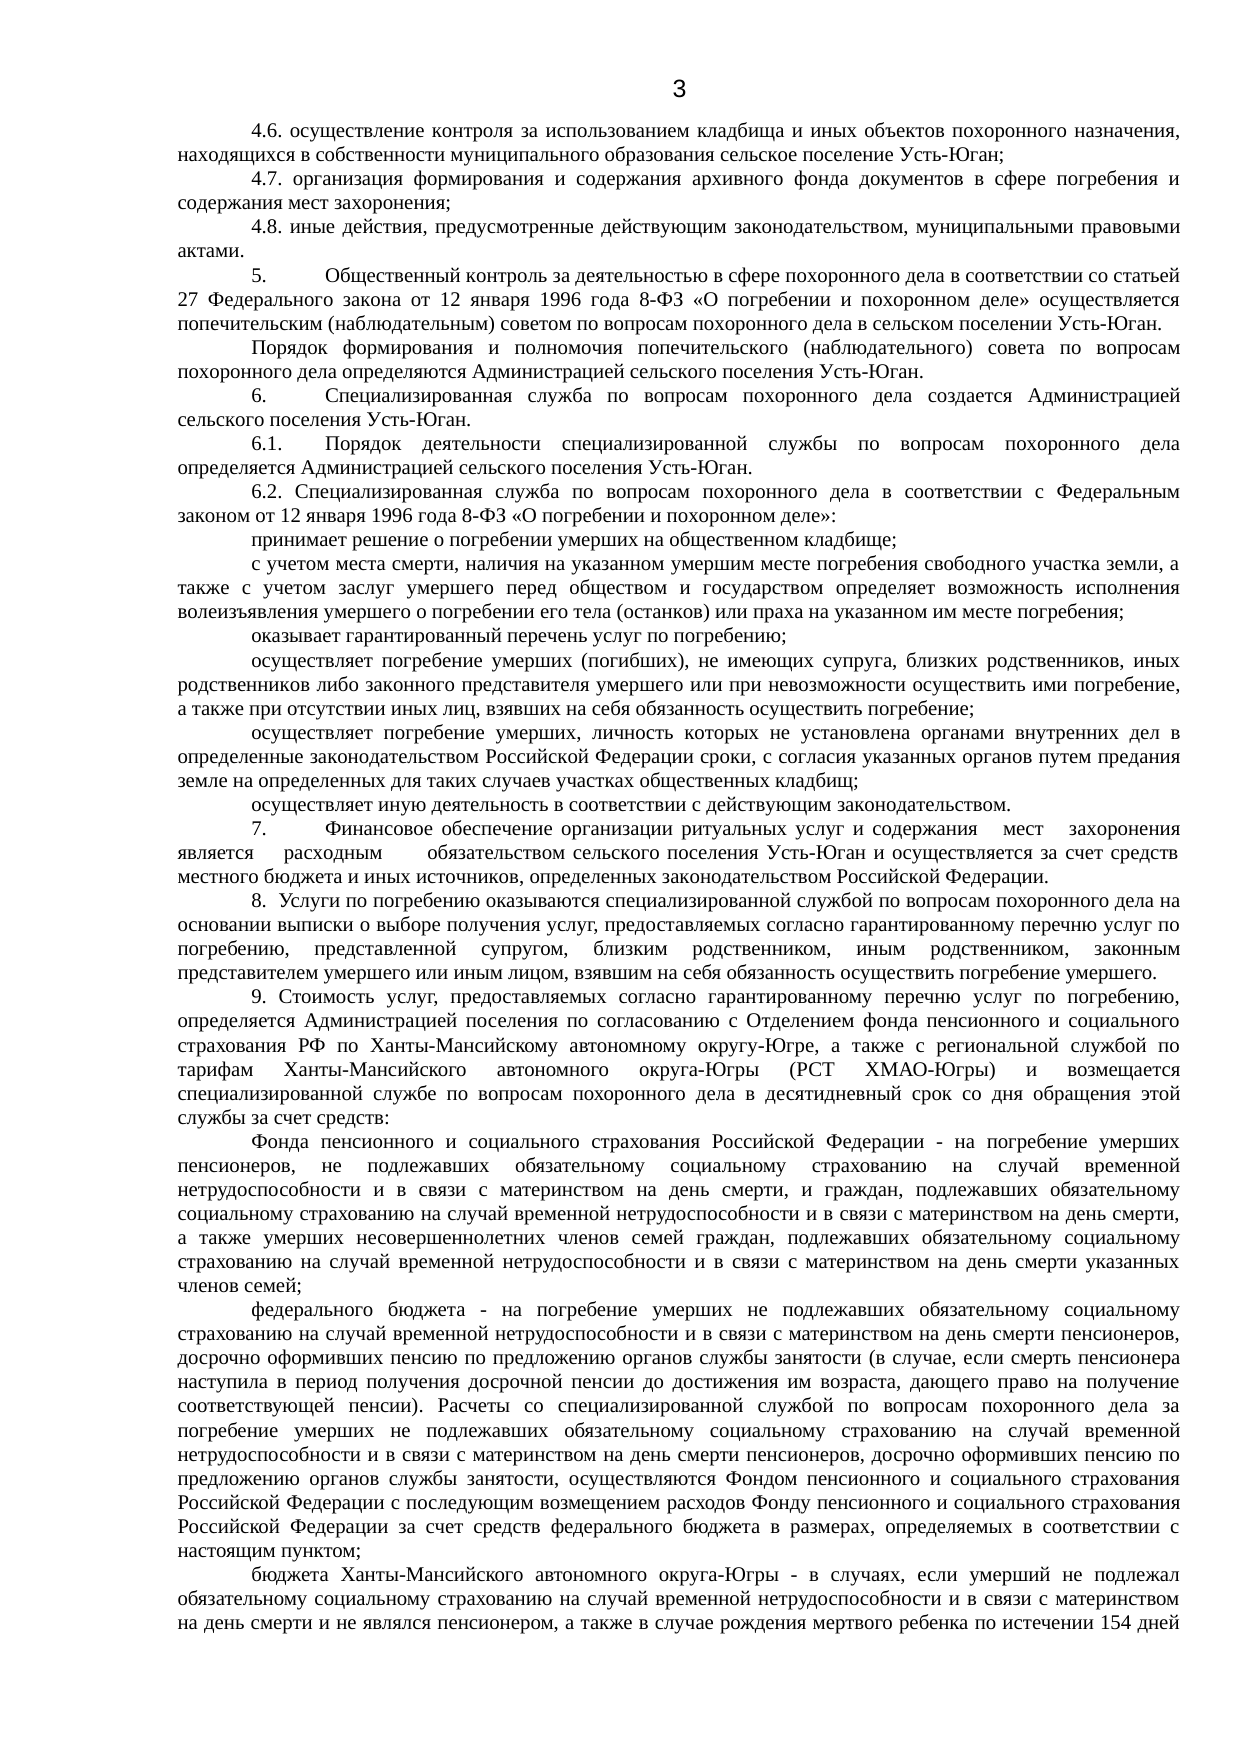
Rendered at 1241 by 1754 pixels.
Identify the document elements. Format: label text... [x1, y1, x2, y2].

text 6.2. Специализированная служба по вопросам похоронного дела в соответствии с Федеральным законом от 12 января 1996 года 8-ФЗ «О погребении и похоронном деле»: [177, 479, 1181, 527]
text 7. Финансовое обеспечение организации ритуальных услуг и содержания мест захоронения является расходным обязательством сельского поселения Усть-Юган и осуществляется за счет средств местного бюджета и иных источников, определенных законодательством Российской Федерации. [177, 816, 1181, 888]
text осуществляет погребение умерших (погибших), не имеющих супруга, близких родственников, иных родственников либо законного представителя умершего или при невозможности осуществить ими погребение, а также при отсутствии иных лиц, взявших на себя обязанность осуществить погребение; [177, 647, 1181, 720]
text 5. Общественный контроль за деятельностью в сфере похоронного дела в соответствии со статьей 27 Федерального закона от 12 января 1996 года 8-ФЗ «О погребении и похоронном деле» осуществляется попечительским (наблюдательным) советом по вопросам похоронного дела в сельском поселении Усть-Юган. [177, 262, 1181, 335]
text 6. Специализированная служба по вопросам похоронного дела создается Администрацией сельского поселения Усть-Юган. [177, 383, 1181, 431]
text 8. Услуги по погребению оказываются специализированной службой по вопросам похоронного дела на основании выписки о выборе получения услуг, предоставляемых согласно гарантированному перечню услуг по погребению, представленной супругом, близким родственником, иным родственником, законным представителем умершего или иным лицом, взявшим на себя обязанность осуществить погребение умершего. [177, 888, 1181, 984]
text оказывает гарантированный перечень услуг по погребению; [177, 623, 1181, 647]
text 4.6. осуществление контроля за использованием кладбища и иных объектов похоронного назначения, находящихся в собственности муниципального образования сельское поселение Усть-Юган; [177, 118, 1181, 166]
text осуществляет иную деятельность в соответствии с действующим законодательством. [177, 792, 1181, 816]
text 4.8. иные действия, предусмотренные действующим законодательством, муниципальными правовыми актами. [177, 214, 1181, 262]
text осуществляет погребение умерших, личность которых не установлена органами внутренних дел в определенные законодательством Российской Федерации сроки, с согласия указанных органов путем предания земле на определенных для таких случаев участках общественных кладбищ; [177, 720, 1181, 792]
text федерального бюджета - на погребение умерших не подлежавших обязательному социальному страхованию на случай временной нетрудоспособности и в связи с материнством на день смерти пенсионеров, досрочно оформивших пенсию по предложению органов службы занятости (в случае, если смерть пенсионера наступила в период получения досрочной пенсии до достижения им возраста, дающего право на получение соответствующей пенсии). Расчеты со специализированной службой по вопросам похоронного дела за погребение умерших не подлежавших обязательному социальному страхованию на случай временной нетрудоспособности и в связи с материнством на день смерти пенсионеров, досрочно оформивших пенсию по предложению органов службы занятости, осуществляются Фондом пенсионного и социального страхования Российской Федерации с последующим возмещением расходов Фонду пенсионного и социального страхования Российской Федерации за счет средств федерального бюджета в размерах, определяемых в соответствии с настоящим пунктом; [177, 1297, 1181, 1562]
text 4.7. организация формирования и содержания архивного фонда документов в сфере погребения и содержания мест захоронения; [177, 166, 1181, 214]
text принимает решение о погребении умерших на общественном кладбище; [177, 527, 1181, 551]
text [177, 1562, 1181, 1634]
text с учетом места смерти, наличия на указанном умершим месте погребения свободного участка земли, а также с учетом заслуг умершего перед обществом и государством определяет возможность исполнения волеизъявления умершего о погребении его тела (останков) или праха на указанном им месте погребения; [177, 551, 1181, 623]
text 9. Стоимость услуг, предоставляемых согласно гарантированному перечню услуг по погребению, определяется Администрацией поселения по согласованию с Отделением фонда пенсионного и социального страхования РФ по Ханты-Мансийскому автономному округу-Югре, а также с региональной службой по тарифам Ханты-Мансийского автономного округа-Югры (РСТ ХМАО-Югры) и возмещается специализированной службе по вопросам похоронного дела в десятидневный срок со дня обращения этой службы за счет средств: [177, 984, 1181, 1129]
text Порядок формирования и полномочия попечительского (наблюдательного) совета по вопросам похоронного дела определяются Администрацией сельского поселения Усть-Юган. [177, 335, 1181, 383]
text 6.1. Порядок деятельности специализированной службы по вопросам похоронного дела определяется Администрацией сельского поселения Усть-Юган. [177, 431, 1181, 479]
text Фонда пенсионного и социального страхования Российской Федерации - на погребение умерших пенсионеров, не подлежавших обязательному социальному страхованию на случай временной нетрудоспособности и в связи с материнством на день смерти, и граждан, подлежавших обязательному социальному страхованию на случай временной нетрудоспособности и в связи с материнством на день смерти, а также умерших несовершеннолетних членов семей граждан, подлежавших обязательному социальному страхованию на случай временной нетрудоспособности и в связи с материнством на день смерти указанных членов семей; [177, 1129, 1181, 1297]
